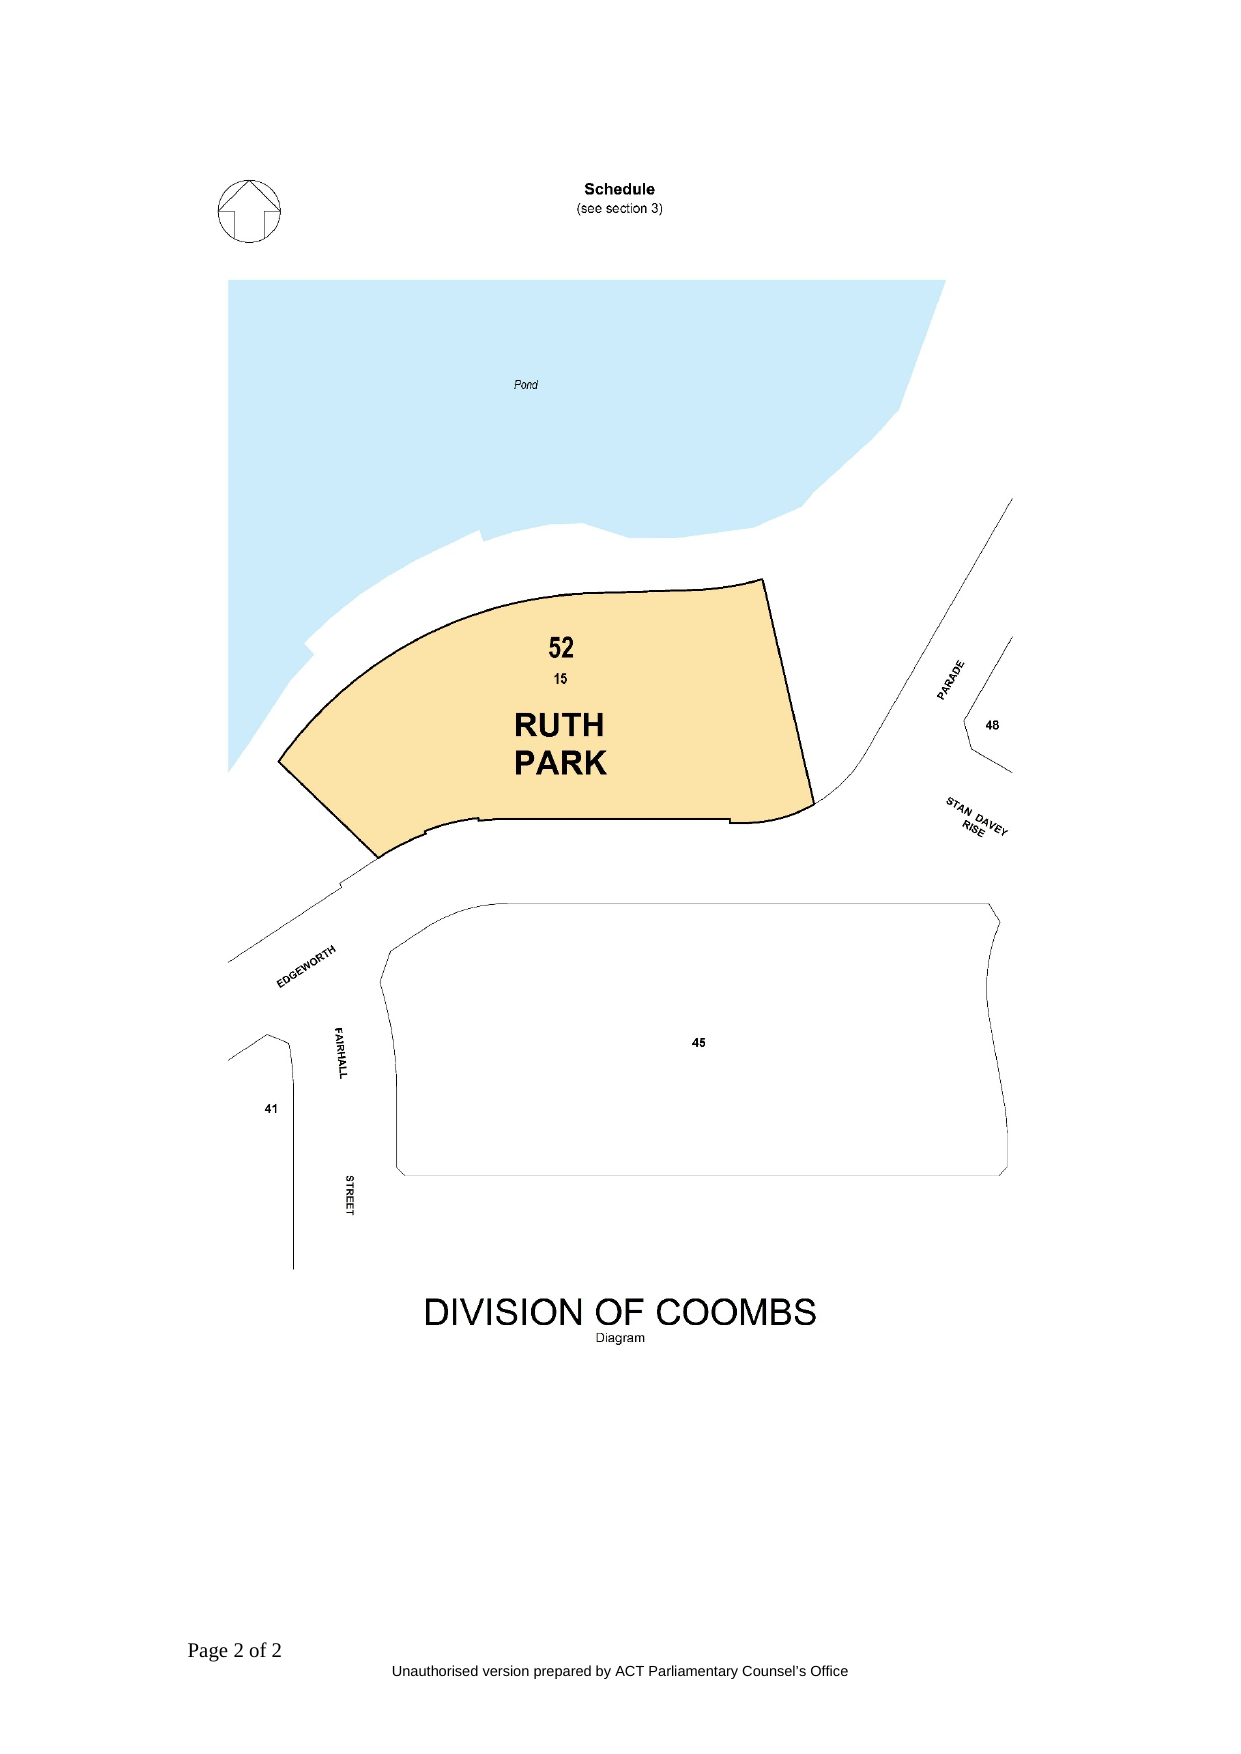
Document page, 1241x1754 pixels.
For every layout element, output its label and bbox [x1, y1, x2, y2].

picture [187, 150, 1053, 1374]
